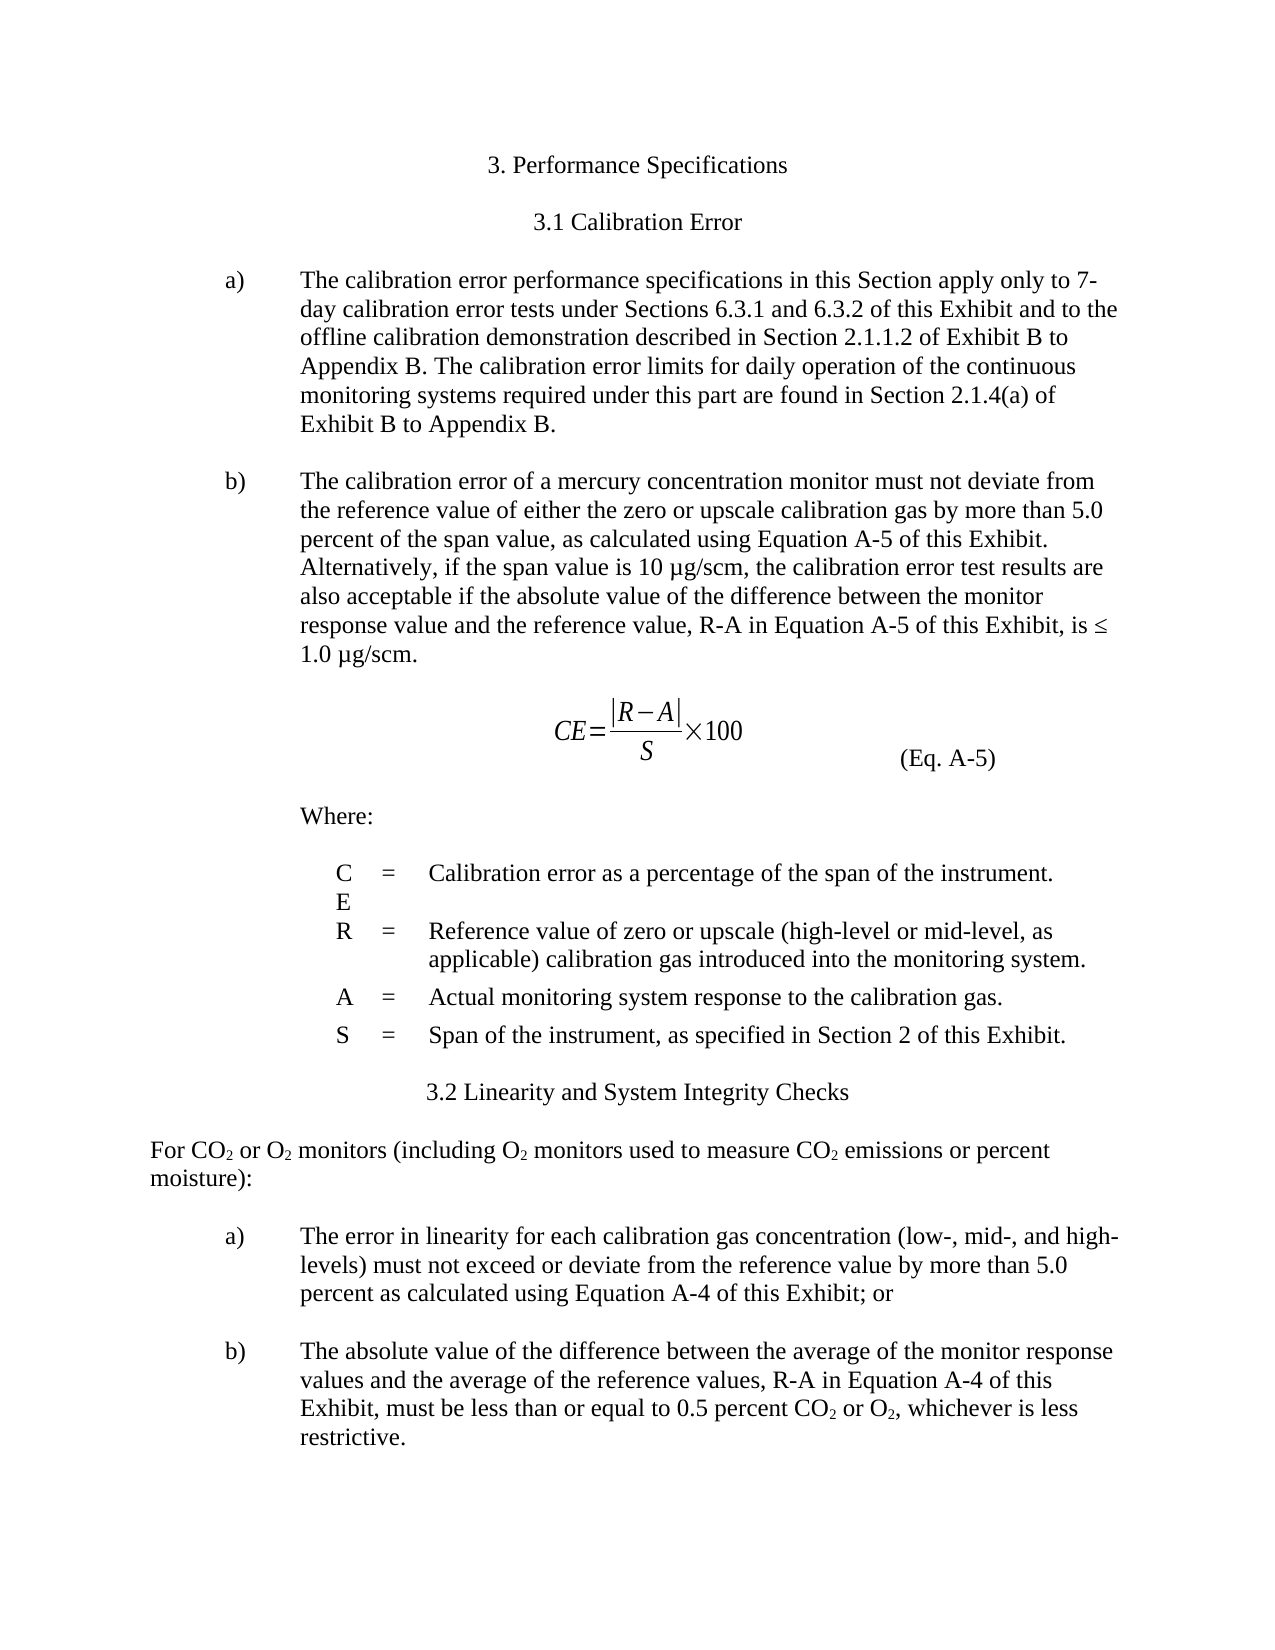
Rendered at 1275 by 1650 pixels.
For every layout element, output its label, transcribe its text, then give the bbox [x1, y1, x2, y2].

table_cell = [379, 982, 417, 1020]
table_cell = [379, 916, 417, 982]
text a) The calibration error performance specifications in this Section apply only to 7-day calibration error tests under Sections 6.3.1 and 6.3.2 of this Exhibit and to the offline calibration demonstration described in Section 2.1.1.2 of Exhibit B to Appendix B. The calibration error limits for daily operation of the continuous monitoring systems required under this part are found in Section 2.1.4(a) of Exhibit B to Appendix B. [225, 265, 1125, 437]
text b) The calibration error of a mercury concentration monitor must not deviate from the reference value of either the zero or upscale calibration gas by more than 5.0 percent of the span value, as calculated using Equation A-5 of this Exhibit. Alternatively, if the span value is 10 µg/scm, the calibration error test results are also acceptable if the absolute value of the difference between the monitor response value and the reference value, R-A in Equation A-5 of this Exhibit, is ≤ 1.0 µg/scm. [225, 466, 1125, 667]
table_cell R [334, 916, 379, 982]
text (Eq. A-5) [554, 696, 1125, 772]
table_cell S [334, 1020, 379, 1048]
text For CO2 or O2 monitors (including O2 monitors used to measure CO2 emissions or percent moisture): [150, 1135, 1125, 1192]
text 3. Performance Specifications [150, 150, 1125, 179]
text 3.2 Linearity and System Integrity Checks [150, 1077, 1125, 1106]
table_cell Actual monitoring system response to the calibration gas. [417, 982, 1136, 1020]
text b) The absolute value of the difference between the average of the monitor response values and the average of the reference values, R-A in Equation A-4 of this Exhibit, must be less than or equal to 0.5 percent CO2 or O2, whichever is less restrictive. [225, 1336, 1125, 1451]
table_header CE [334, 858, 379, 916]
text a) The error in linearity for each calibration gas concentration (low-, mid-, and high-levels) must not exceed or deviate from the reference value by more than 5.0 percent as calculated using Equation A-4 of this Exhibit; or [225, 1221, 1125, 1307]
table_header Calibration error as a percentage of the span of the instrument. [417, 858, 1136, 916]
table_header = [379, 858, 417, 916]
text Where: [225, 801, 1125, 829]
text 3.1 Calibration Error [150, 207, 1125, 236]
table_cell Reference value of zero or upscale (high-level or mid-level, as applicable) calibration gas introduced into the monitoring system. [417, 916, 1136, 982]
table_cell A [334, 982, 379, 1020]
table_cell = [379, 1020, 417, 1048]
table_cell Span of the instrument, as specified in Section 2 of this Exhibit. [417, 1020, 1136, 1048]
